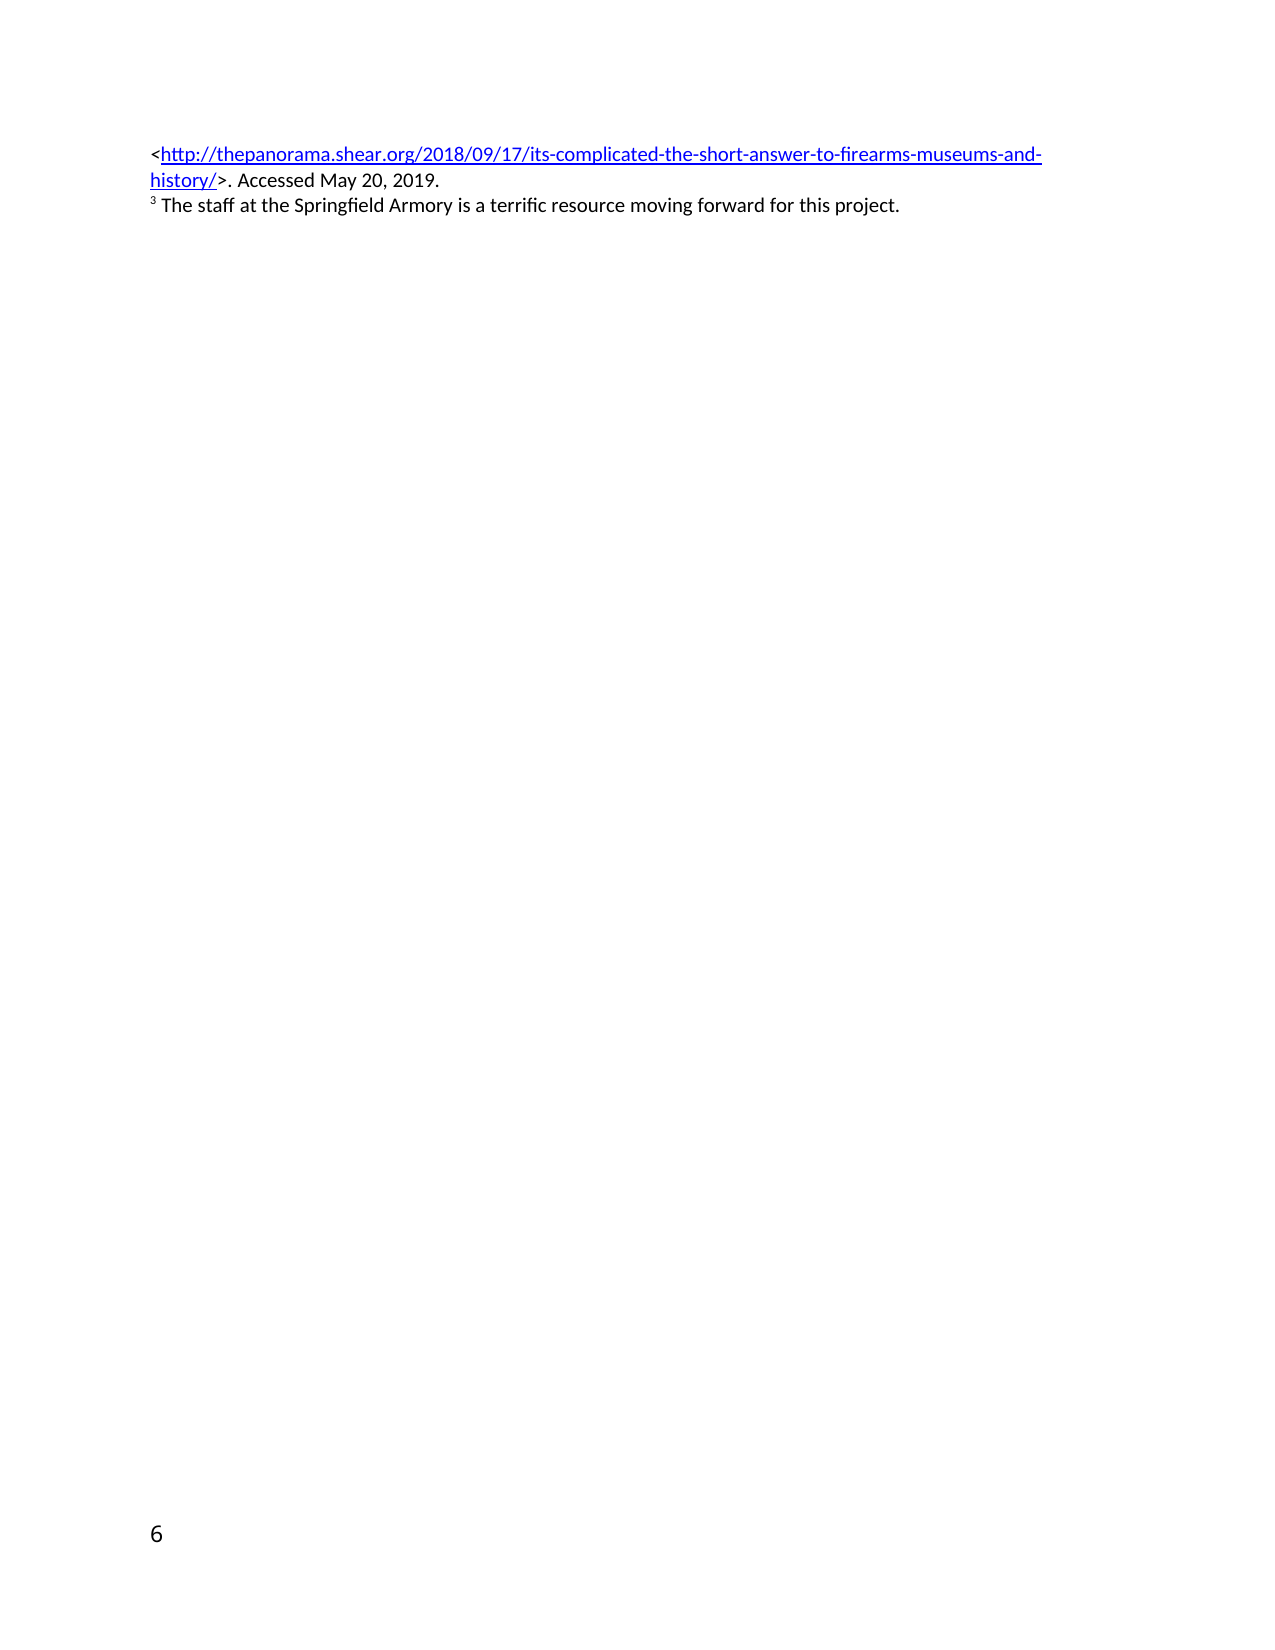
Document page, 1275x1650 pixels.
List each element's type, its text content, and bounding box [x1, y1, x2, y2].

text 3 The staff at the Springfield Armory is a terrific resource moving forward for this project. [150, 193, 1137, 218]
text <http://thepanorama.shear.org/2018/09/17/its-complicated-the-short-answer-to-firearms-museums-and- history/>. Accessed May 20, 2019. [150, 142, 1122, 192]
